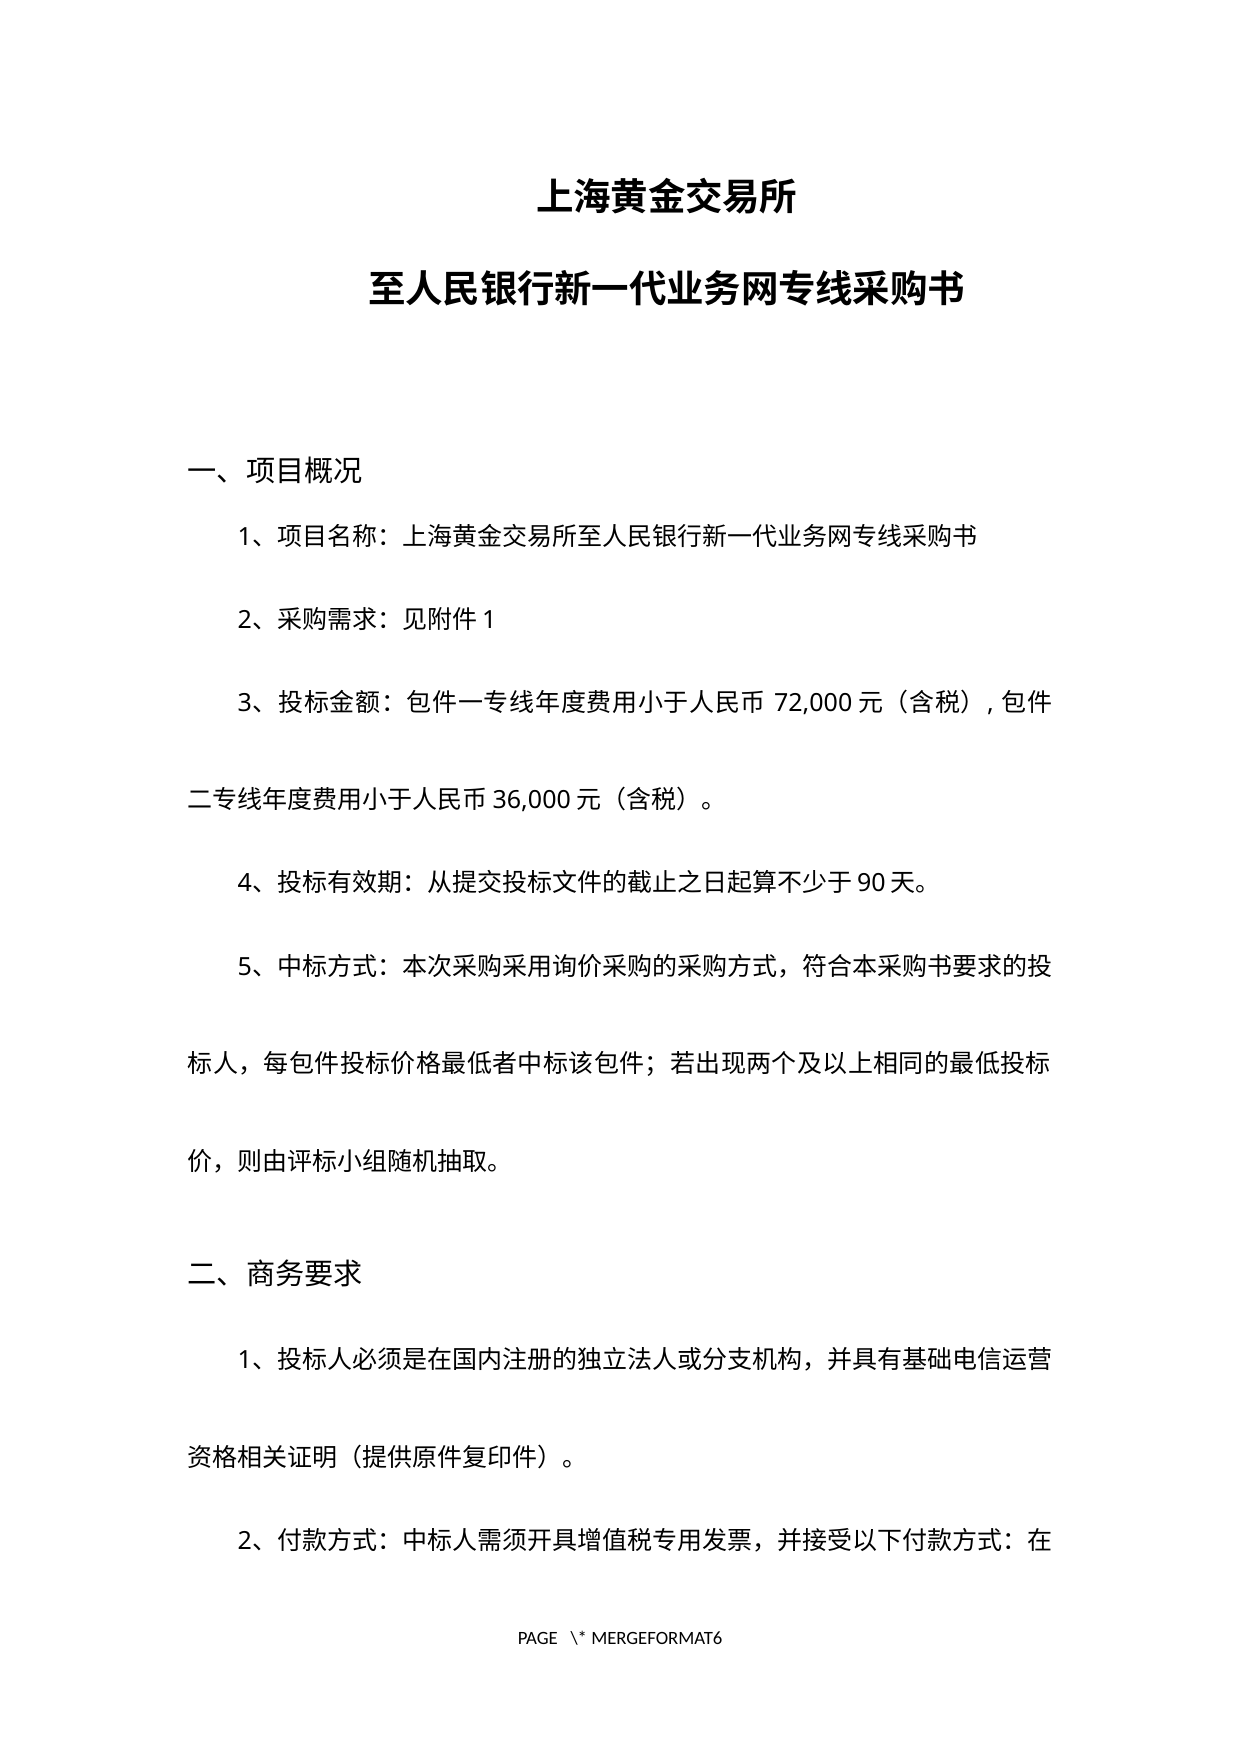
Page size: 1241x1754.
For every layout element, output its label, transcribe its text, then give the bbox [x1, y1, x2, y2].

text 1、项目名称：上海黄金交易所至人民银行新一代业务网专线采购书 [187, 502, 1053, 567]
text 2、采购需求：见附件1 [187, 585, 1053, 650]
text 1、投标人必须是在国内注册的独立法人或分支机构，并具有基础电信运营资格相关证明（提供原件复印件）。 [187, 1325, 1053, 1488]
text 一、项目概况 [187, 437, 1053, 502]
text 上海黄金交易所 [187, 162, 1053, 227]
text 5、中标方式：本次采购采用询价采购的采购方式，符合本采购书要求的投标人，每包件投标价格最低者中标该包件；若出现两个及以上相同的最低投标价，则由评标小组随机抽取。 [187, 932, 1053, 1192]
text 至人民银行新一代业务网专线采购书 [187, 254, 1053, 319]
text 4、投标有效期：从提交投标文件的截止之日起算不少于90天。 [187, 848, 1053, 913]
text 二、商务要求 [187, 1239, 1053, 1304]
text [187, 1506, 1053, 1571]
text 3、投标金额：包件一专线年度费用小于人民币72,000元（含税）, 包件二专线年度费用小于人民币36,000元（含税）。 [187, 668, 1053, 830]
